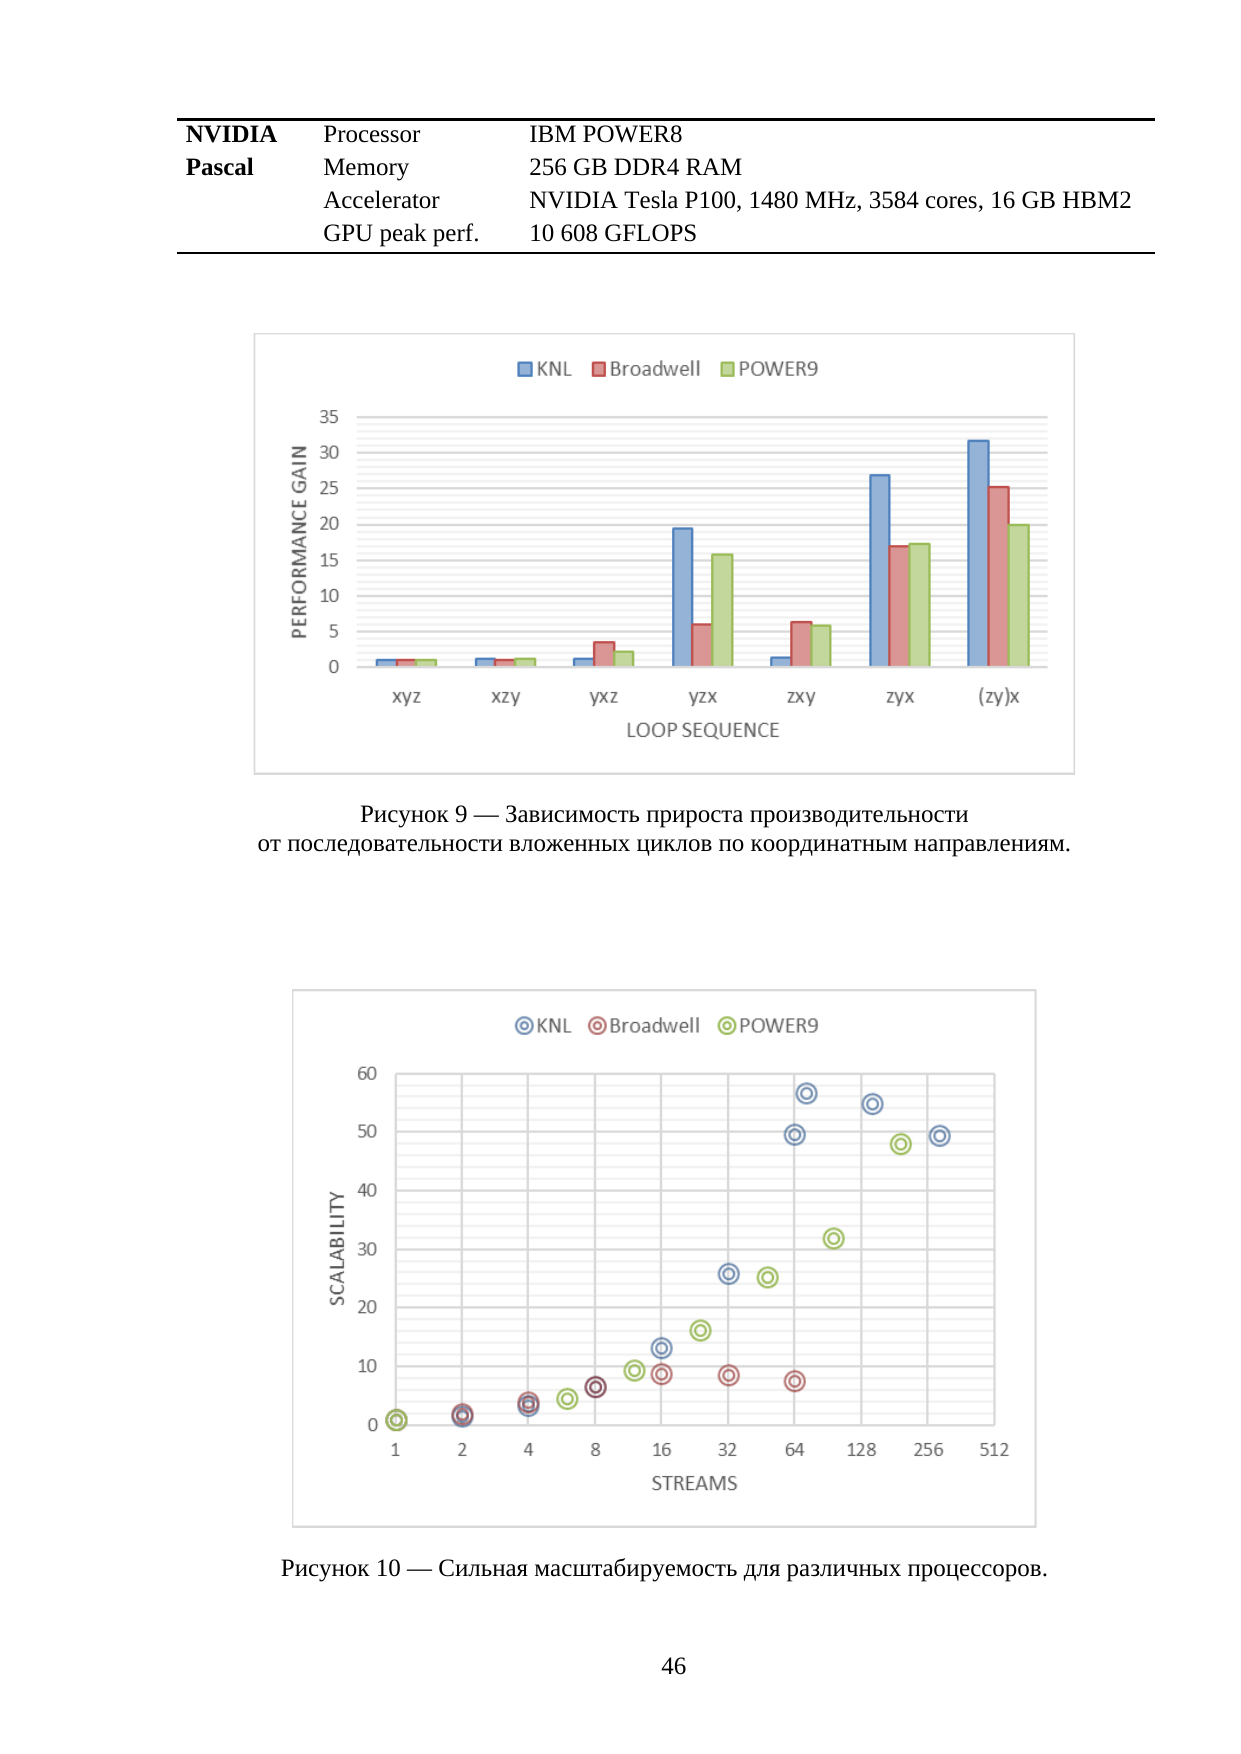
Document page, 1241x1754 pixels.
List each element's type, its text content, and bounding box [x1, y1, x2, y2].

table_cell NVIDIA Pascal [177, 121, 315, 251]
text Рисунок 10 — Сильная масштабируемость для различных процессоров. [177, 1553, 1152, 1582]
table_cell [315, 121, 521, 251]
text Рисунок 9 — Зависимость прироста производительности от последовательности вложенных циклов по координатным направлениям. [177, 799, 1152, 857]
picture [292, 989, 1037, 1528]
picture [253, 333, 1076, 775]
table_cell IBM POWER8 256 GB DDR4 RAM NVIDIA Tesla P100, 1480 MHz, 3584 cores, 16 GB HBM2 10 608 GFLOPS [521, 121, 1155, 251]
